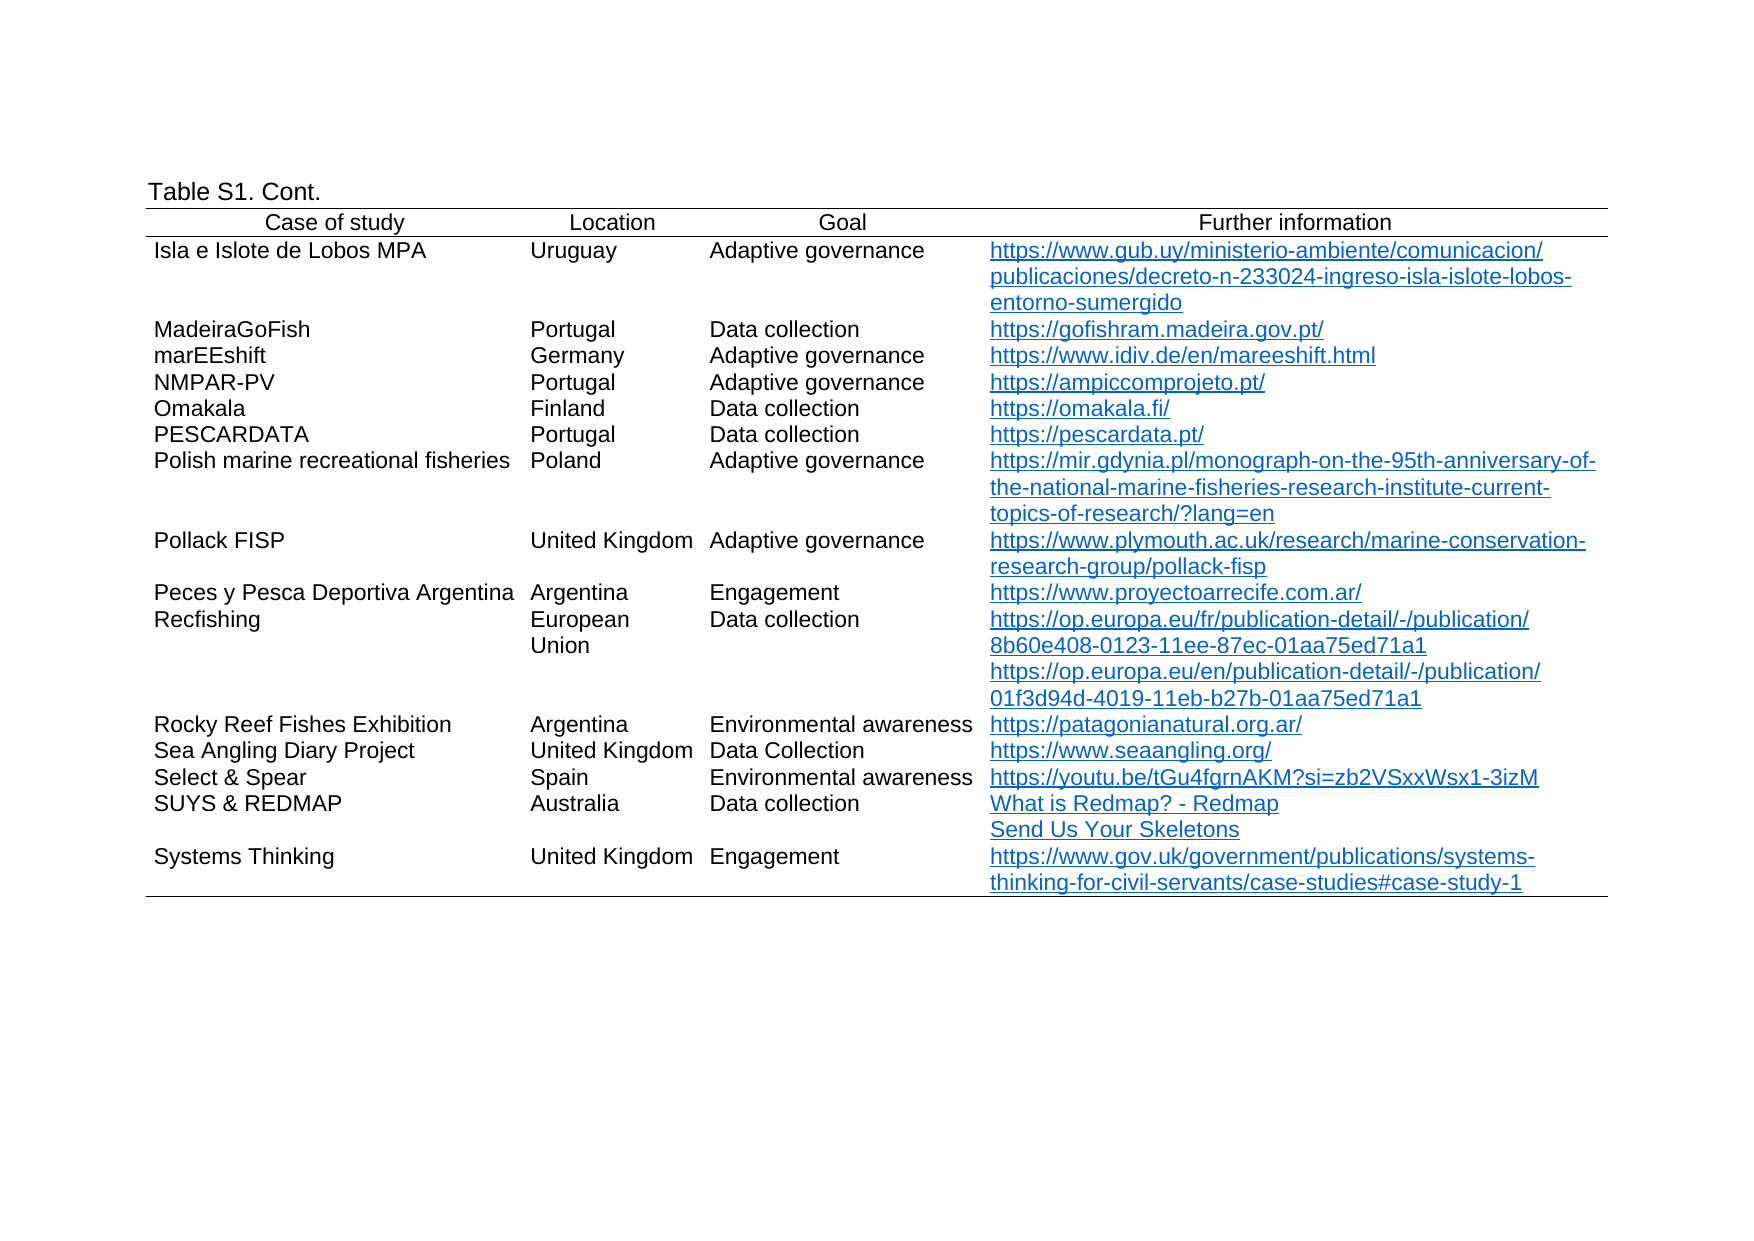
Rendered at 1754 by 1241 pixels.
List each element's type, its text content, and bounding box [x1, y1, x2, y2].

table_cell https://op.europa.eu/fr/publication-detail/-/publication/8b60e408-0123-11ee-87ec-01aa75ed71a1 [983, 606, 1608, 658]
table_cell Data collection [702, 421, 983, 447]
table_cell SUYS & REDMAP [146, 790, 523, 843]
table_cell Pollack FISP [146, 527, 523, 579]
table_cell Adaptive governance [702, 237, 983, 316]
table_cell Isla e Islote de Lobos MPA [146, 237, 523, 316]
table_cell Poland [523, 448, 702, 527]
text Table S1. Cont. [148, 177, 1606, 206]
table_cell https://patagonianatural.org.ar/ [983, 711, 1608, 737]
table_cell What is Redmap? - Redmap [983, 790, 1608, 816]
table_cell Argentina [523, 579, 702, 606]
table_cell https://youtu.be/tGu4fgrnAKM?si=zb2VSxxWsx1-3izM [983, 764, 1608, 790]
table_cell Portugal [523, 369, 702, 395]
table_cell Sea Angling Diary Project [146, 738, 523, 764]
table_cell Data collection [702, 395, 983, 421]
table_cell Data Collection [702, 738, 983, 764]
table_cell United Kingdom [523, 738, 702, 764]
table_cell Environmental awareness [702, 711, 983, 737]
table_cell Polish marine recreational fisheries [146, 448, 523, 527]
table_cell European Union [523, 606, 702, 711]
table_cell Rocky Reef Fishes Exhibition [146, 711, 523, 737]
table_cell Omakala [146, 395, 523, 421]
table_cell Data collection [702, 316, 983, 342]
table_header Goal [702, 209, 983, 236]
table_cell Data collection [702, 606, 983, 711]
table_cell https://www.idiv.de/en/mareeshift.html [983, 342, 1608, 368]
table_cell https://gofishram.madeira.gov.pt/ [983, 316, 1608, 342]
table_cell Uruguay [523, 237, 702, 316]
table_cell Australia [523, 790, 702, 843]
table_cell Adaptive governance [702, 369, 983, 395]
table_cell Adaptive governance [702, 342, 983, 368]
table_cell Peces y Pesca Deportiva Argentina [146, 579, 523, 606]
table_cell https://mir.gdynia.pl/monograph-on-the-95th-anniversary-of-the-national-marine-fisheries-research-institute-current-topics-of-research/?lang=en [983, 448, 1608, 527]
table_cell Spain [523, 764, 702, 790]
table_header Case of study [146, 209, 523, 236]
table_cell Adaptive governance [702, 448, 983, 527]
table_cell https://www.proyectoarrecife.com.ar/ [983, 579, 1608, 606]
table_cell Data collection [702, 790, 983, 843]
table_cell MadeiraGoFish [146, 316, 523, 342]
table_cell Select & Spear [146, 764, 523, 790]
table_cell https://www.plymouth.ac.uk/research/marine-conservation-research-group/pollack-fisp [983, 527, 1608, 579]
table_cell https://pescardata.pt/ [983, 421, 1608, 447]
table_cell marEEshift [146, 342, 523, 368]
table_cell https://op.europa.eu/en/publication-detail/-/publication/01f3d94d-4019-11eb-b27b-01aa75ed71a1 [983, 658, 1608, 711]
table_cell Engagement [702, 843, 983, 896]
table_cell https://www.seaangling.org/ [983, 738, 1608, 764]
table_cell Send Us Your Skeletons [983, 816, 1608, 843]
table_cell Adaptive governance [702, 527, 983, 579]
table_cell NMPAR-PV [146, 369, 523, 395]
table_cell https://omakala.fi/ [983, 395, 1608, 421]
table_cell Engagement [702, 579, 983, 606]
table_cell Systems Thinking [146, 843, 523, 896]
table_cell United Kingdom [523, 843, 702, 896]
table_cell Germany [523, 342, 702, 368]
table_cell Recfishing [146, 606, 523, 711]
table_cell PESCARDATA [146, 421, 523, 447]
table_cell https://www.gov.uk/government/publications/systems-thinking-for-civil-servants/case-studies#case-study-1 [983, 843, 1608, 896]
table_cell https://www.gub.uy/ministerio-ambiente/comunicacion/publicaciones/decreto-n-233024-ingreso-isla-islote-lobos-entorno-sumergido [983, 237, 1608, 316]
table_cell Argentina [523, 711, 702, 737]
table_cell Portugal [523, 316, 702, 342]
table_header Location [523, 209, 702, 236]
table_cell United Kingdom [523, 527, 702, 579]
table_cell Portugal [523, 421, 702, 447]
table_cell Finland [523, 395, 702, 421]
table_cell Environmental awareness [702, 764, 983, 790]
table_header Further information [983, 209, 1608, 236]
table_cell https://ampiccomprojeto.pt/ [983, 369, 1608, 395]
